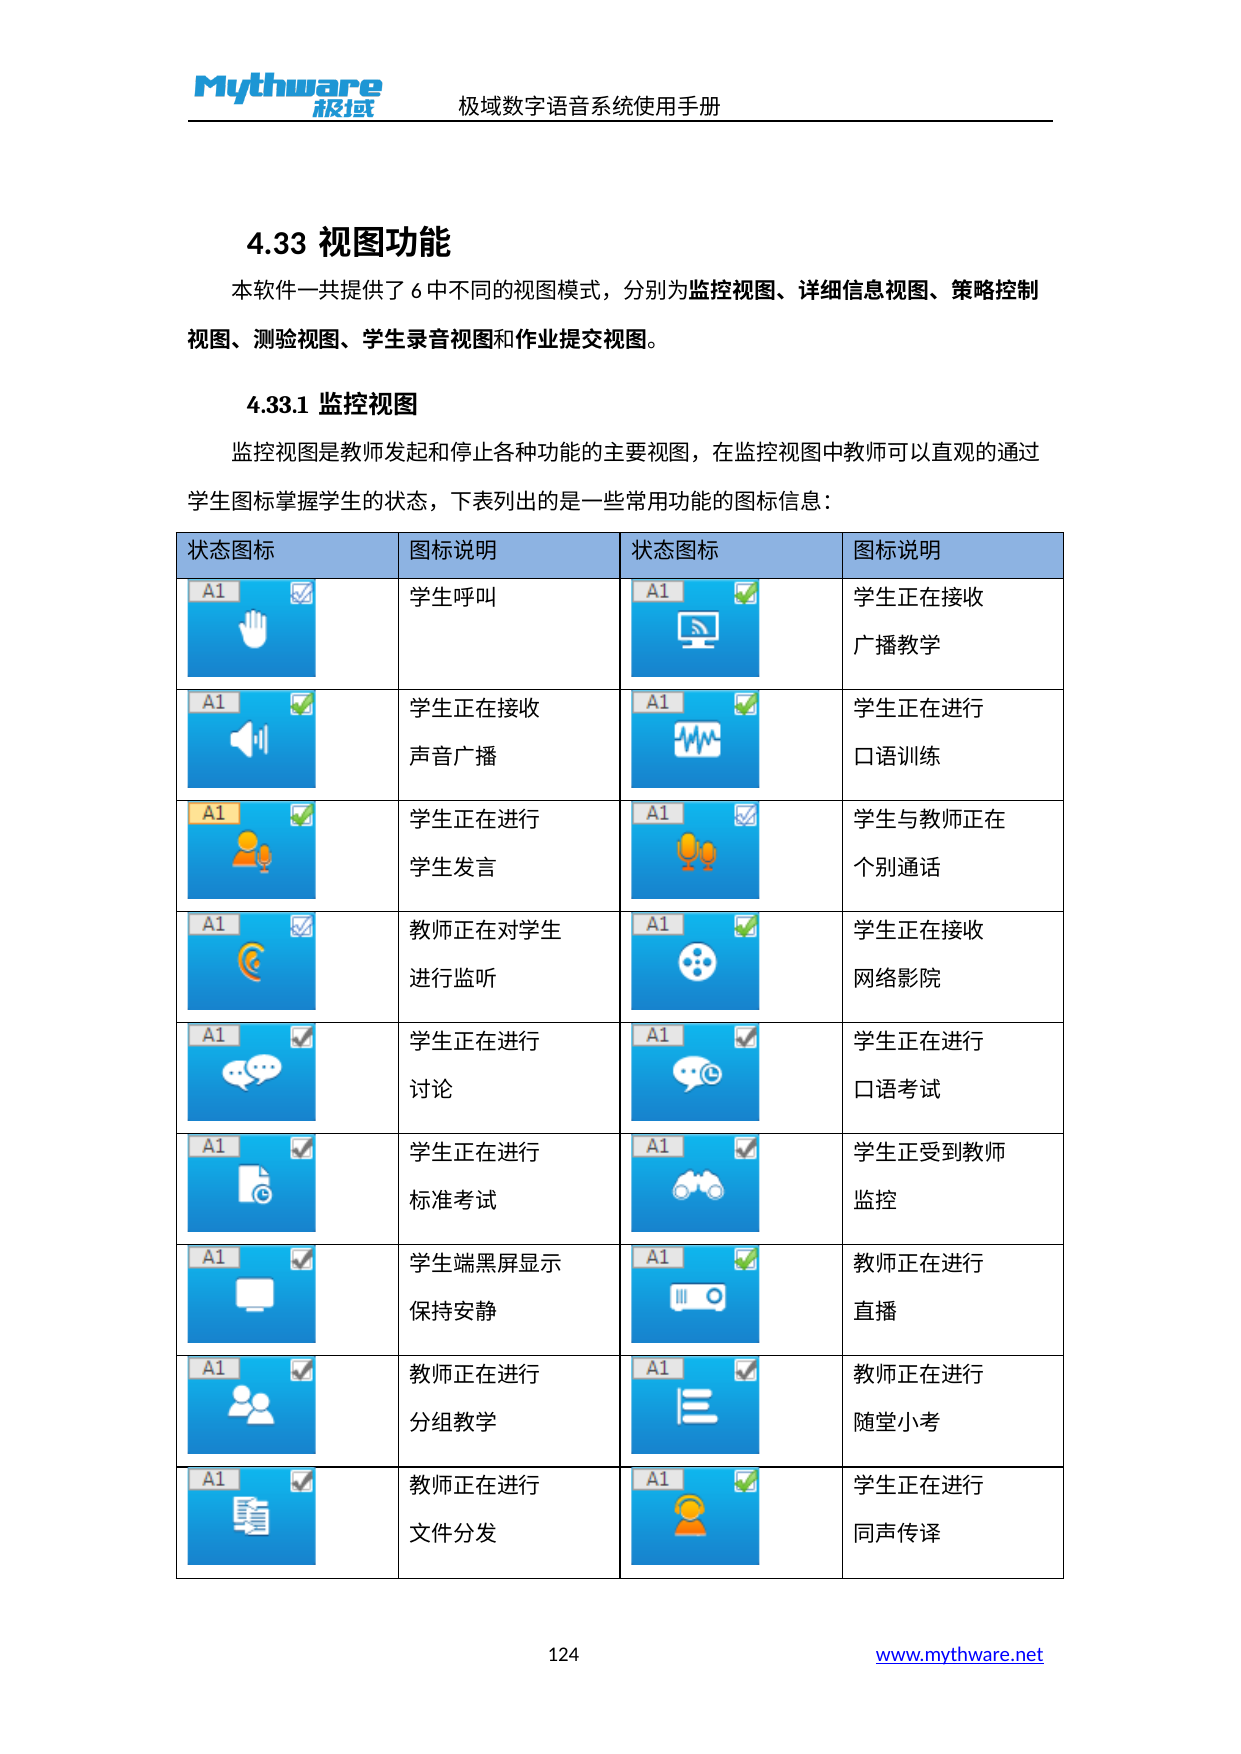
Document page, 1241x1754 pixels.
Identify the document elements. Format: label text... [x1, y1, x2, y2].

table_cell 学生正在进行 标准考试 [399, 1134, 619, 1244]
table_cell 学生正在进行 口语训练 [843, 690, 1063, 800]
table_cell [621, 912, 842, 1022]
table_cell [177, 690, 398, 800]
table_cell [177, 579, 398, 689]
picture [187, 579, 316, 677]
picture [631, 1467, 760, 1565]
table_cell [621, 1023, 842, 1133]
table_cell 教师正在进行 文件分发 [399, 1468, 619, 1577]
table_cell 教师正在进行 直播 [843, 1245, 1063, 1355]
table_cell 学生端黑屏显示 保持安静 [399, 1245, 619, 1355]
table_header 图标说明 [843, 533, 1063, 578]
picture [631, 1134, 760, 1232]
picture [187, 1023, 316, 1121]
subtitle 监控视图 [247, 370, 1053, 435]
table_cell 学生正在进行 讨论 [399, 1023, 619, 1133]
table_cell 学生与教师正在 个别通话 [843, 801, 1063, 911]
table_header 图标说明 [399, 533, 619, 578]
table_cell 教师正在对学生 进行监听 [399, 912, 619, 1022]
picture [631, 1356, 760, 1454]
subtitle 视图功能 [247, 208, 1053, 273]
table_cell [621, 1134, 842, 1244]
picture [631, 1245, 760, 1343]
table_cell [177, 1134, 398, 1244]
table_cell 学生呼叫 [399, 579, 619, 689]
table_header 状态图标 [621, 533, 842, 578]
table_cell [621, 579, 842, 689]
picture [631, 801, 760, 899]
table_cell 教师正在进行 分组教学 [399, 1356, 619, 1466]
table_header 状态图标 [177, 533, 398, 578]
picture [631, 912, 760, 1010]
text 监控视图是教师发起和停止各种功能的主要视图，在监控视图中教师可以直观的通过学生图标掌握学生的状态，下表列出的是一些常用功能的图标信息： [187, 435, 1053, 516]
table_cell 学生正在接收 网络影院 [843, 912, 1063, 1022]
picture [187, 1245, 316, 1343]
picture [187, 1134, 316, 1232]
table_cell 学生正在进行 学生发言 [399, 801, 619, 911]
table_cell 学生正在接收 声音广播 [399, 690, 619, 800]
table_cell 学生正受到教师 监控 [843, 1134, 1063, 1244]
picture [187, 1467, 316, 1565]
table_cell [621, 690, 842, 800]
picture [631, 690, 760, 788]
table_cell [177, 1245, 398, 1355]
table_cell [621, 801, 842, 911]
table_cell 学生正在进行 口语考试 [843, 1023, 1063, 1133]
table_cell [177, 1356, 398, 1466]
picture [187, 1356, 316, 1454]
table_cell [621, 1356, 842, 1466]
table_cell [177, 1023, 398, 1133]
table_cell [621, 1468, 842, 1577]
picture [187, 801, 316, 899]
table_cell [177, 912, 398, 1022]
table_cell [177, 1468, 398, 1577]
table_cell 学生正在进行 同声传译 [843, 1468, 1063, 1577]
table_cell [177, 801, 398, 911]
table_cell 教师正在进行 随堂小考 [843, 1356, 1063, 1466]
picture [187, 690, 316, 788]
table_cell 学生正在接收 广播教学 [843, 579, 1063, 689]
picture [631, 1023, 760, 1121]
table_cell [621, 1245, 842, 1355]
picture [187, 912, 316, 1010]
picture [187, 62, 389, 127]
picture [631, 579, 760, 677]
text 本软件一共提供了6中不同的视图模式，分别为监控视图、详细信息视图、策略控制视图、测验视图、学生录音视图和作业提交视图。 [187, 273, 1053, 354]
